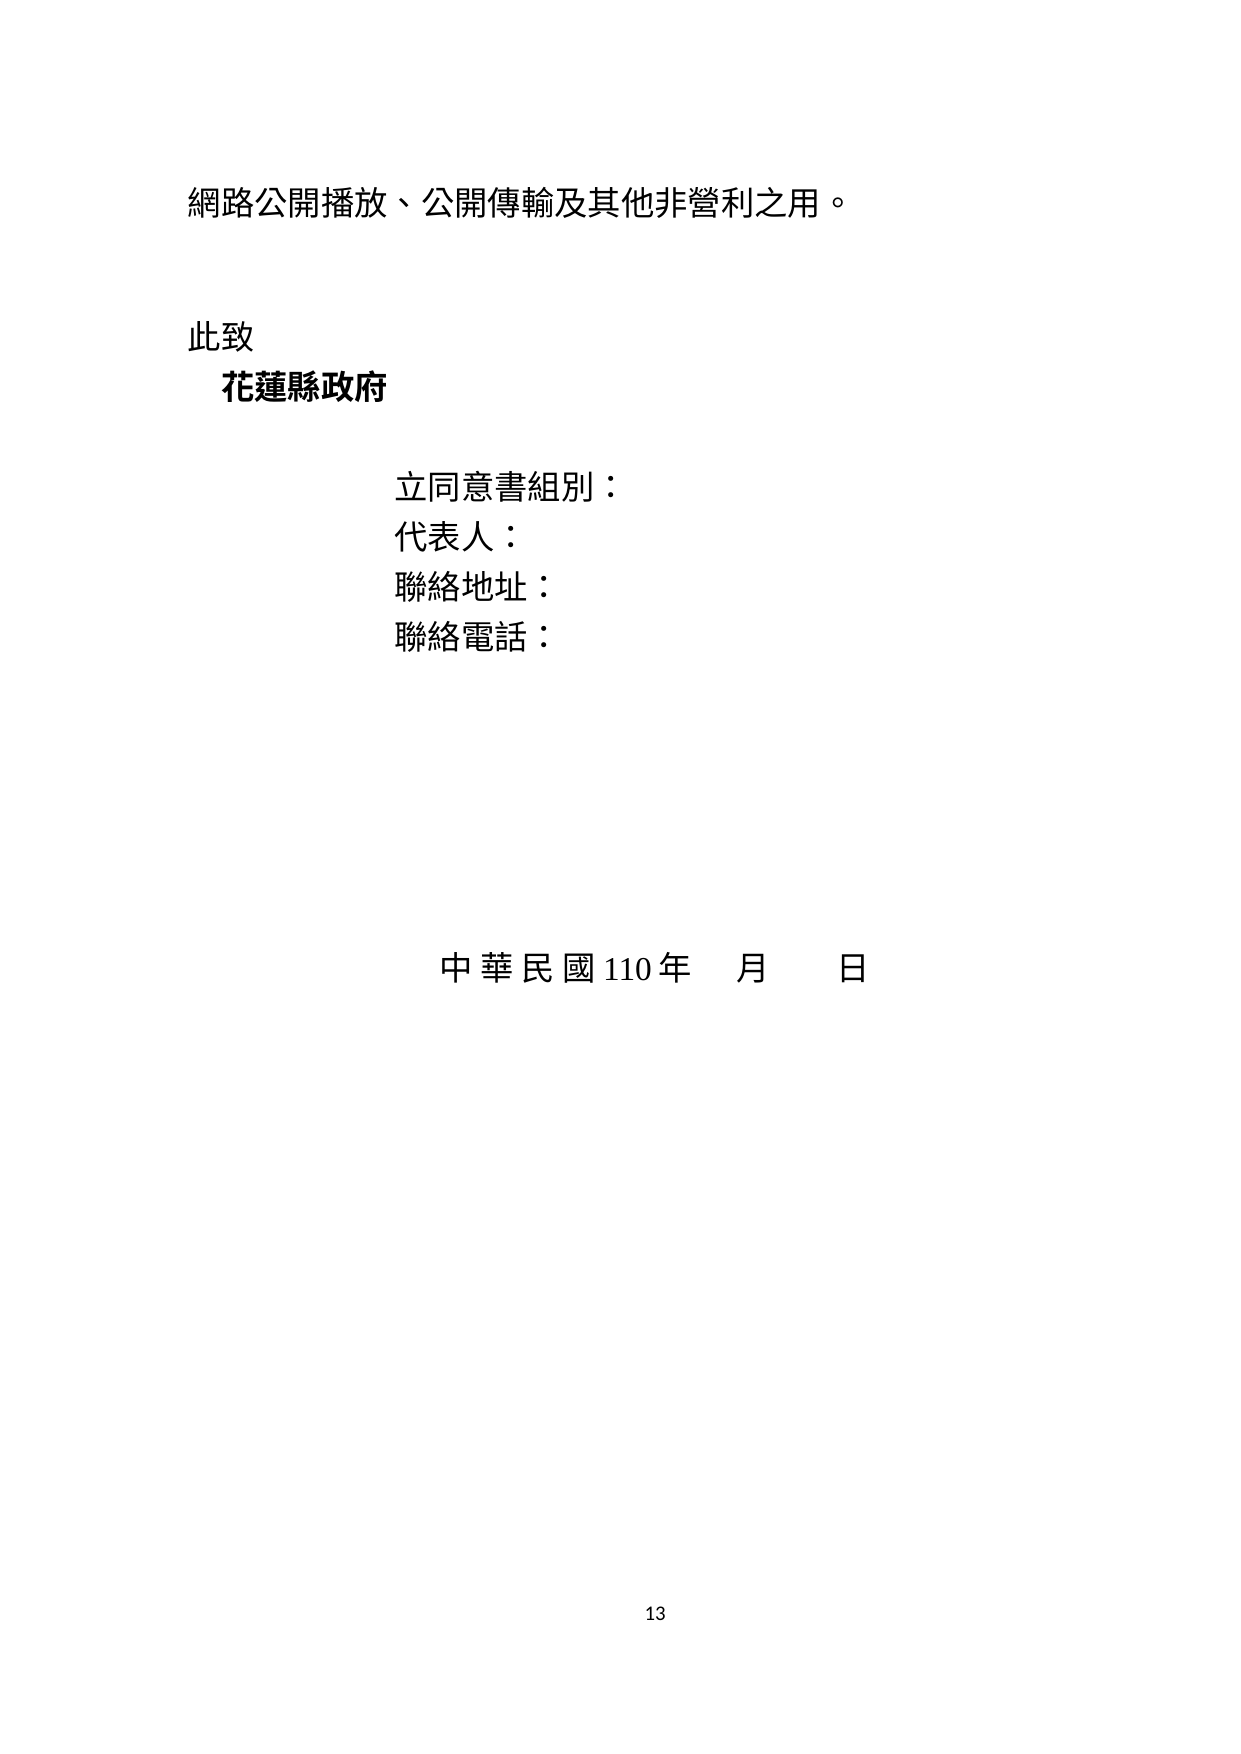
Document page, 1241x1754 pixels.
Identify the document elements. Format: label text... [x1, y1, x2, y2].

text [187, 162, 1122, 229]
text 聯絡電話： [394, 609, 1122, 659]
text 中 華 民 國 110年 月 日 [187, 940, 1122, 990]
text 花蓮縣政府 [187, 359, 1122, 409]
text 聯絡地址： [394, 559, 1122, 609]
text 此致 [187, 309, 1122, 359]
text 立同意書組別： [394, 459, 1122, 509]
text 代表人： [394, 509, 1122, 559]
